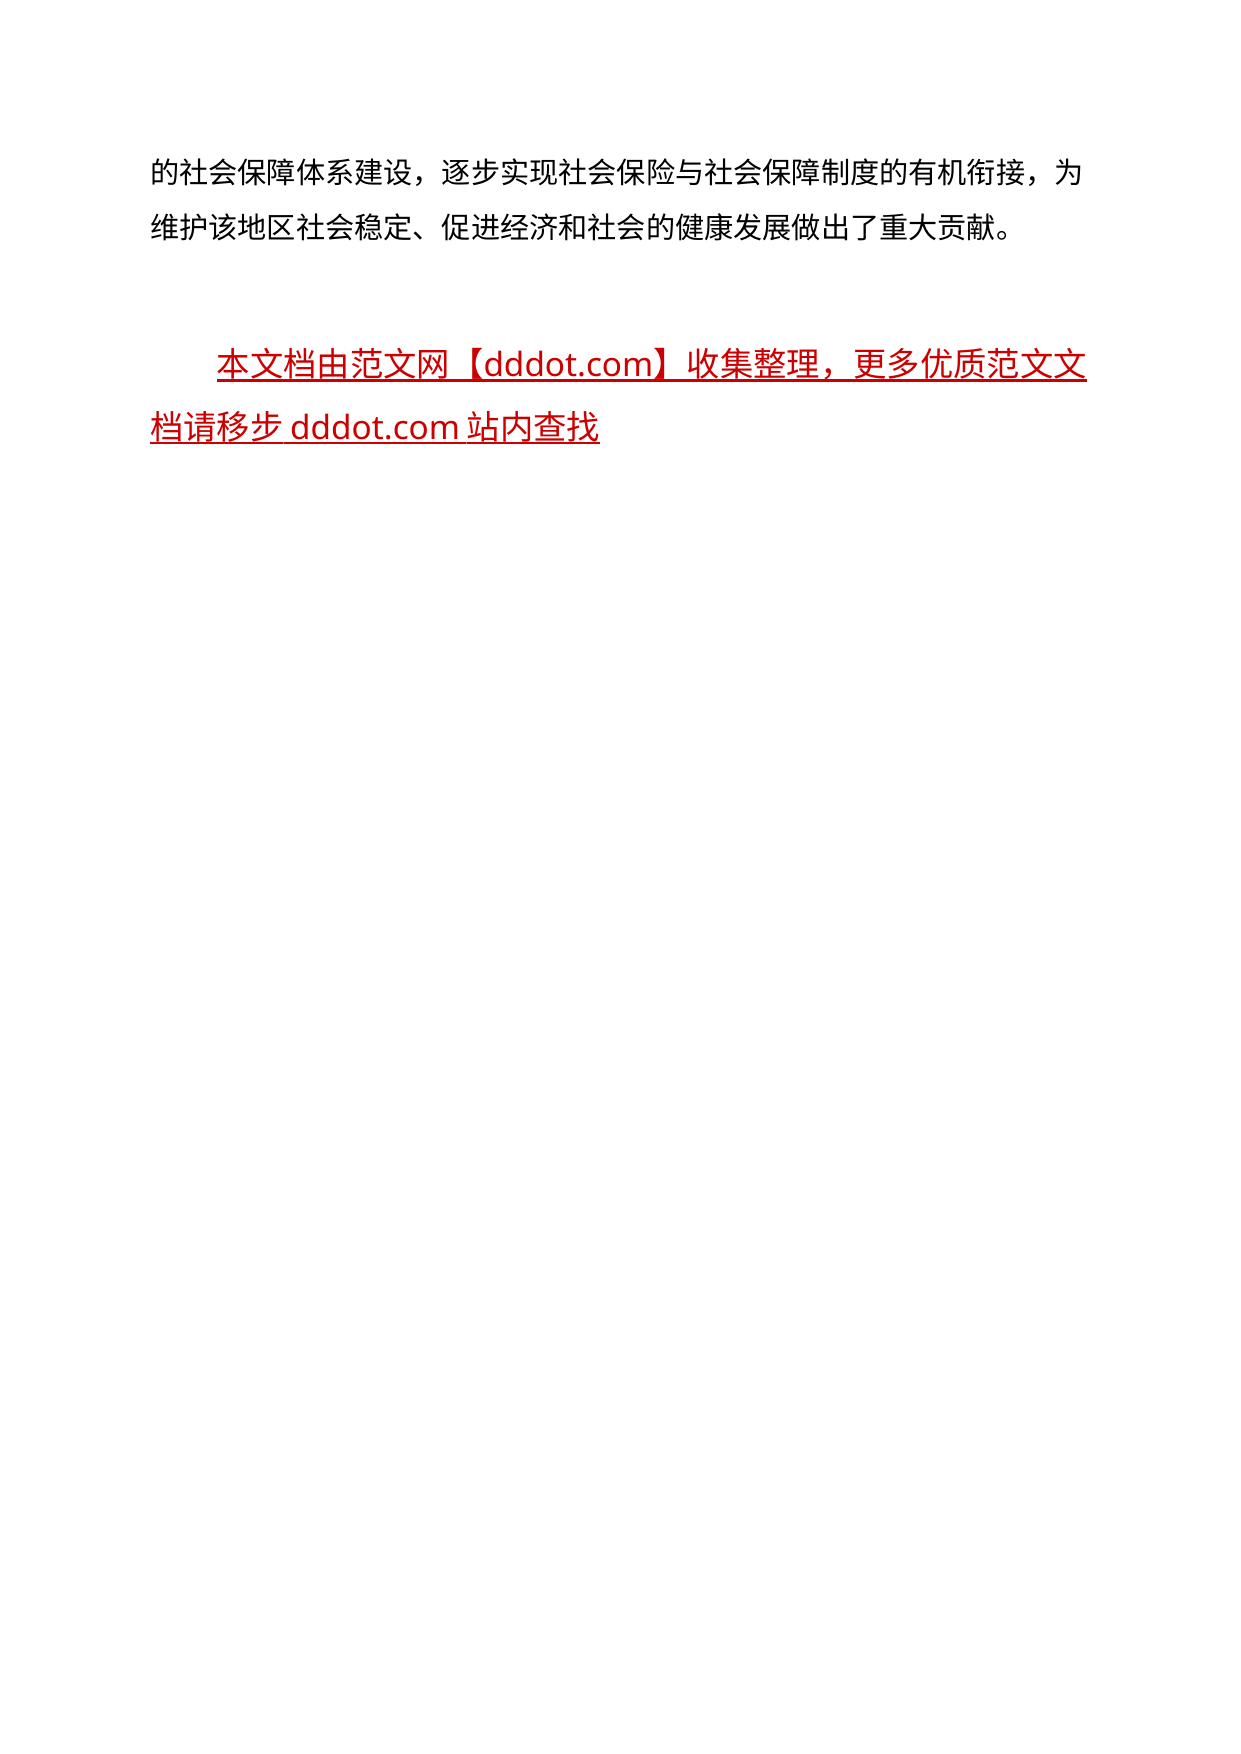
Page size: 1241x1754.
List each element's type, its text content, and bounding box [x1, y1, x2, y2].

text 本文档由范文网【dddot.com】收集整理，更多优质范文文档请移步dddot.com站内查找 [150, 338, 1090, 449]
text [150, 150, 1090, 247]
